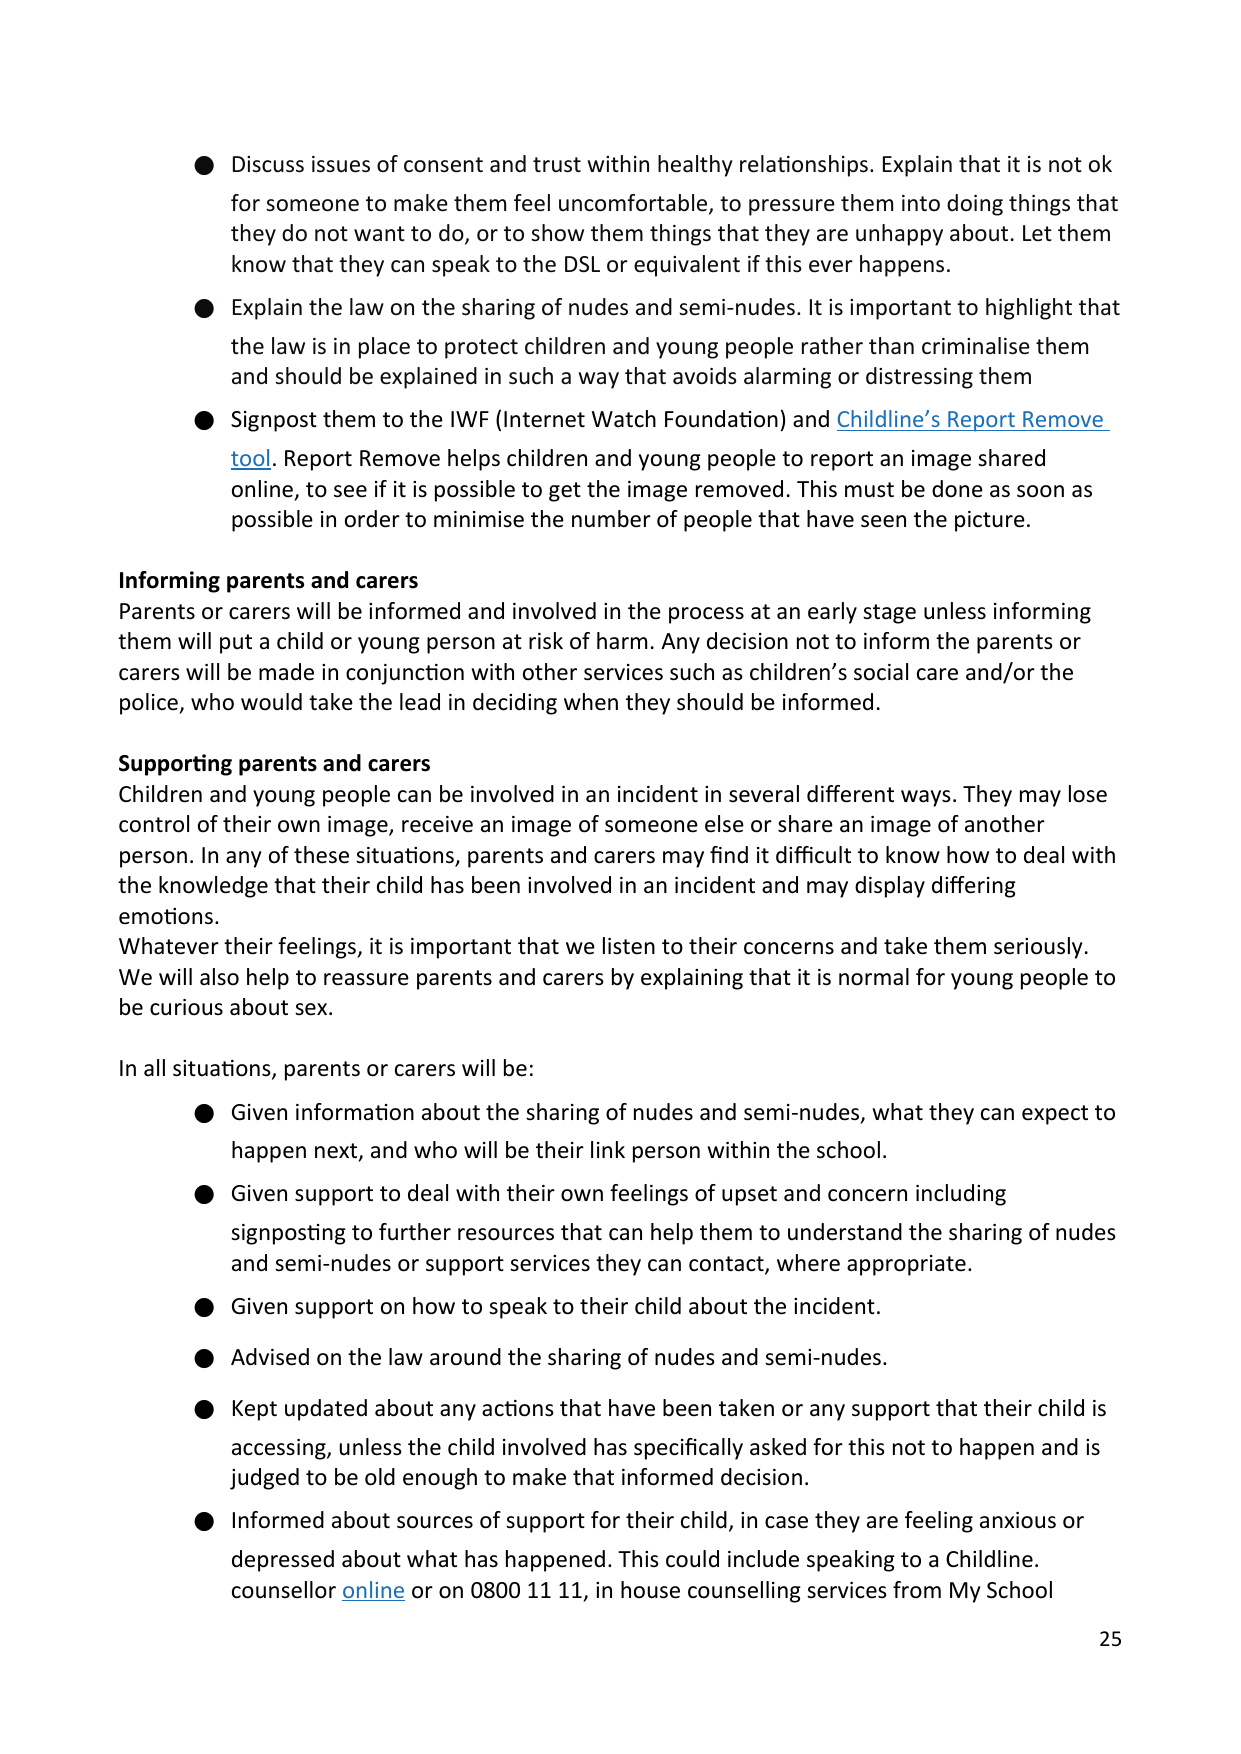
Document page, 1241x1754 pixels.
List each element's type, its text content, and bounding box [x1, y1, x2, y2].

list Advised on the law around the sharing of nudes and semi-nudes. [193, 1328, 1122, 1380]
text Children and young people can be involved in an incident in several different ways. They may lose control of their own image, receive an image of someone else or share an image of another person. In any of these situations, parents and carers may find it difficult to know how to deal with the knowledge that their child has been involved in an incident and may display differing emotions. [118, 778, 1122, 931]
list Discuss issues of consent and trust within healthy relationships. Explain that it is not ok for someone to make them feel uncomfortable, to pressure them into doing things that they do not want to do, or to show them things that they are unhappy about. Let them know that they can speak to the DSL or equivalent if this ever happens. [193, 136, 1122, 279]
text Supporting parents and carers [118, 747, 1122, 778]
text In all situations, parents or carers will be: [118, 1053, 1122, 1083]
list Kept updated about any actions that have been taken or any support that their child is accessing, unless the child involved has specifically asked for this not to happen and is judged to be old enough to make that informed decision. [193, 1380, 1122, 1492]
text Whatever their feelings, it is important that we listen to their concerns and take them seriously. We will also help to reassure parents and carers by explaining that it is normal for young people to be curious about sex. [118, 931, 1122, 1022]
list Explain the law on the sharing of nudes and semi-nudes. It is important to highlight that the law is in place to protect children and young people rather than criminalise them and should be explained in such a way that avoids alarming or distressing them [193, 279, 1122, 391]
text Parents or carers will be informed and involved in the process at an early stage unless informing them will put a child or young person at risk of harm. Any decision not to inform the parents or carers will be made in conjunction with other services such as children’s social care and/or the police, who would take the lead in deciding when they should be informed. [118, 595, 1122, 717]
list Given support on how to speak to their child about the incident. [193, 1277, 1122, 1328]
list Given support to deal with their own feelings of upset and concern including signposting to further resources that can help them to understand the sharing of nudes and semi-nudes or support services they can contact, where appropriate. [193, 1165, 1122, 1277]
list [193, 1492, 1122, 1604]
list Given information about the sharing of nudes and semi-nudes, what they can expect to happen next, and who will be their link person within the school. [193, 1083, 1122, 1165]
list Signpost them to the IWF (Internet Watch Foundation) and Childline’s Report Remove tool. Report Remove helps children and young people to report an image shared online, to see if it is possible to get the image removed. This must be done as soon as possible in order to minimise the number of people that have seen the picture. [193, 391, 1122, 534]
text Informing parents and carers [118, 564, 1122, 595]
